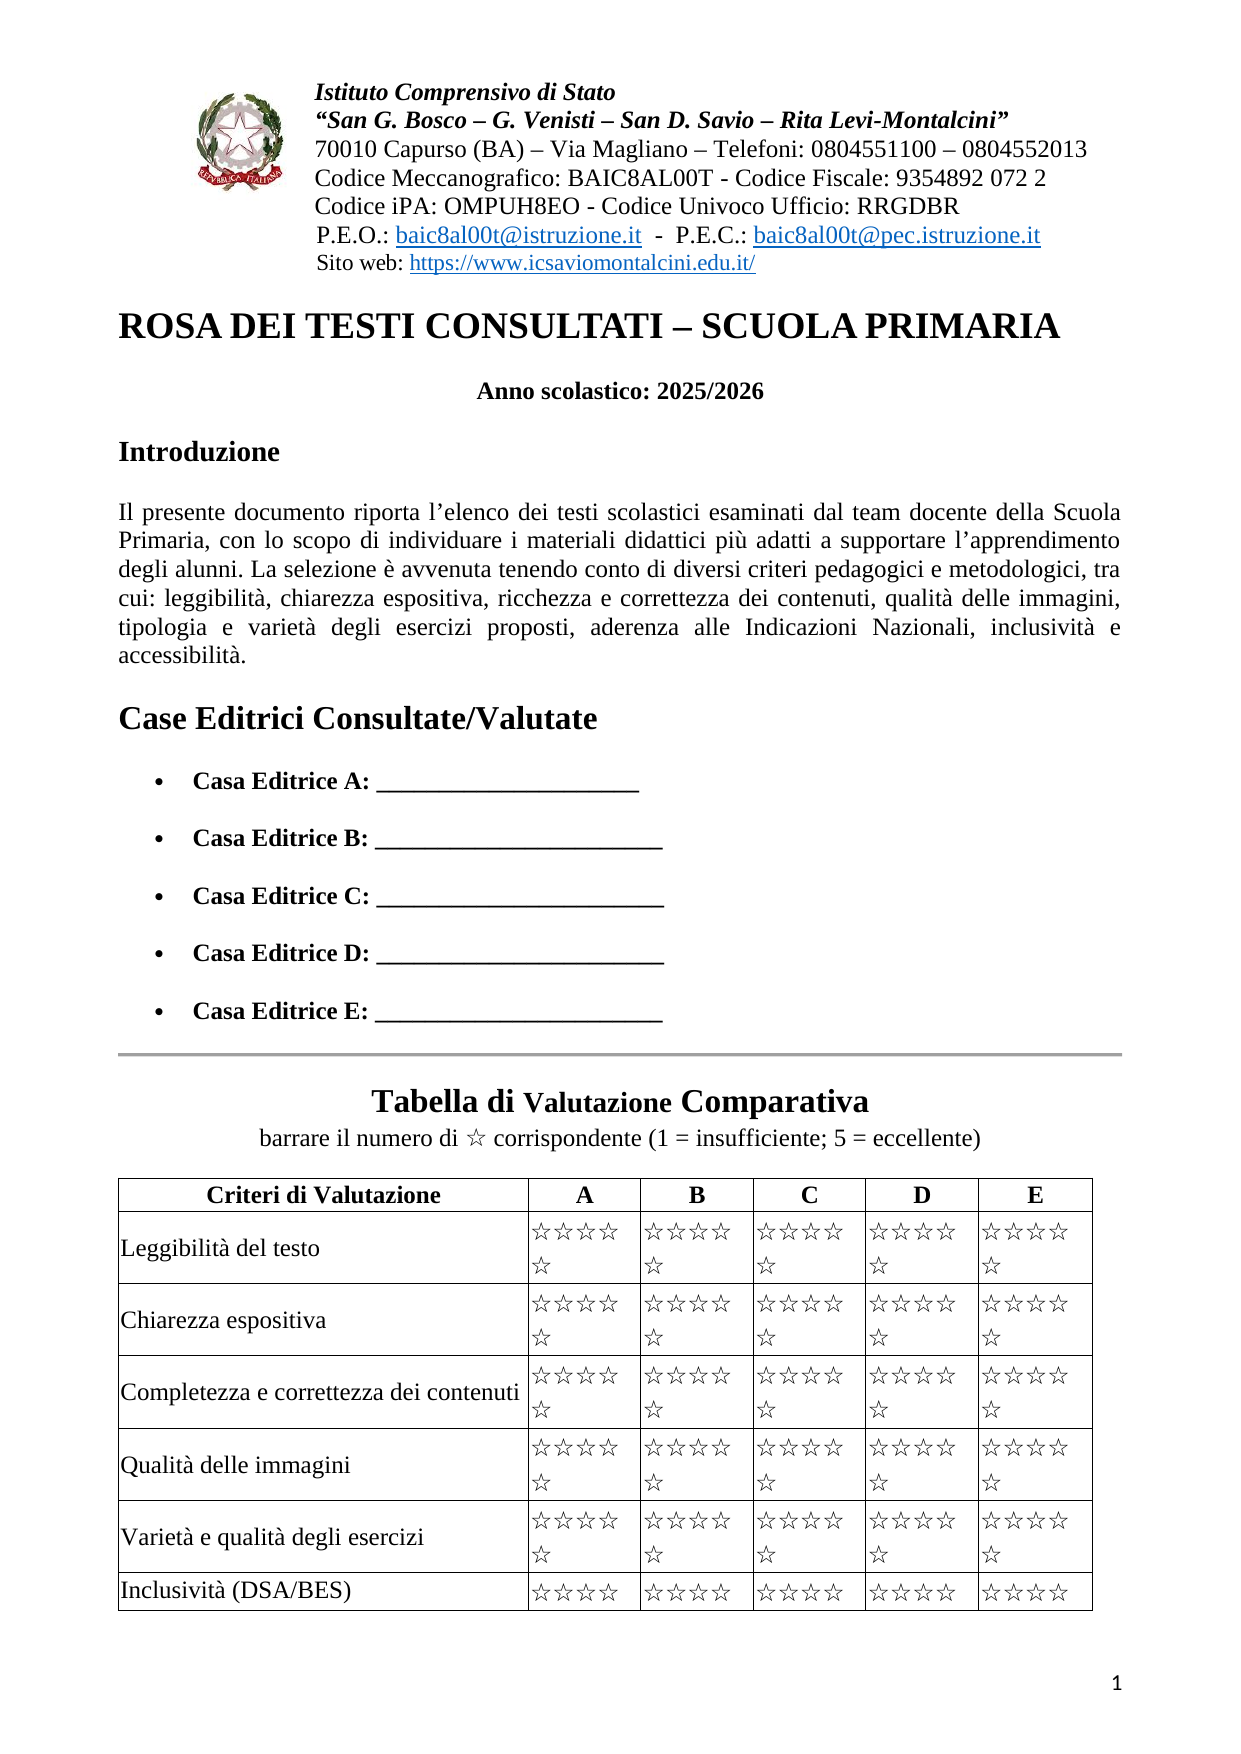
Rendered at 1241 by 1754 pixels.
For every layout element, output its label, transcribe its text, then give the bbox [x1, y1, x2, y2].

table_cell ☆☆☆☆☆ [754, 1212, 865, 1283]
table_cell Varietà e qualità degli esercizi [119, 1501, 528, 1572]
table_cell Completezza e correttezza dei contenuti [119, 1356, 528, 1427]
table_cell ☆☆☆☆☆ [754, 1356, 865, 1427]
table_cell Chiarezza espositiva [119, 1284, 528, 1355]
table_header D [866, 1179, 978, 1211]
table_cell ☆☆☆☆☆ [866, 1429, 978, 1500]
table_cell ☆☆☆☆☆ [979, 1356, 1092, 1427]
list Casa Editrice D: _______________________ [155, 938, 1122, 967]
table_cell ☆☆☆☆☆ [979, 1212, 1092, 1283]
table_cell ☆☆☆☆☆ [866, 1212, 978, 1283]
table_cell ☆☆☆☆☆ [641, 1356, 753, 1427]
table_cell ☆☆☆☆☆ [754, 1501, 865, 1572]
text ROSA DEI TESTI CONSULTATI – SCUOLA PRIMARIA [118, 304, 1122, 347]
table_cell ☆☆☆☆☆ [641, 1429, 753, 1500]
table_cell Leggibilità del testo [119, 1212, 528, 1283]
table_cell ☆☆☆☆☆ [641, 1212, 753, 1283]
table_cell ☆☆☆☆☆ [866, 1356, 978, 1427]
table_cell ☆☆☆☆☆ [866, 1284, 978, 1355]
list Casa Editrice C: _______________________ [155, 881, 1122, 909]
table_cell ☆☆☆☆☆ [641, 1573, 753, 1610]
table_cell ☆☆☆☆☆ [529, 1429, 640, 1500]
table_header C [754, 1179, 865, 1211]
list Casa Editrice E: _______________________ [155, 996, 1122, 1024]
table_cell ☆☆☆☆☆ [754, 1429, 865, 1500]
table_header A [529, 1179, 640, 1211]
table_cell ☆☆☆☆☆ [641, 1501, 753, 1572]
text Il presente documento riporta l’elenco dei testi scolastici esaminati dal team docente della Scuola Primaria, con lo scopo di individuare i materiali didattici più adatti a supportare l’apprendimento degli alunni. La selezione è avvenuta tenendo conto di diversi criteri pedagogici e metodologici, tra cui: leggibilità, chiarezza espositiva, ricchezza e correttezza dei contenuti, qualità delle immagini, tipologia e varietà degli esercizi proposti, aderenza alle Indicazioni Nazionali, inclusività e accessibilità. [118, 497, 1122, 669]
text barrare il numero di ☆ corrispondente (1 = insufficiente; 5 = eccellente) [118, 1119, 1122, 1154]
table_cell ☆☆☆☆☆ [866, 1501, 978, 1572]
table_cell Qualità delle immagini [119, 1429, 528, 1500]
text Case Editrici Consultate/Valutate [118, 698, 1122, 737]
table_cell ☆☆☆☆☆ [866, 1573, 978, 1610]
table_cell ☆☆☆☆☆ [979, 1501, 1092, 1572]
table_cell ☆☆☆☆☆ [754, 1573, 865, 1610]
table_cell ☆☆☆☆☆ [529, 1501, 640, 1572]
table_header B [641, 1179, 753, 1211]
table_cell ☆☆☆☆☆ [529, 1284, 640, 1355]
table_cell ☆☆☆☆☆ [529, 1573, 640, 1610]
table_header E [979, 1179, 1092, 1211]
list Casa Editrice A: _____________________ [155, 766, 1122, 794]
table_cell ☆☆☆☆☆ [529, 1356, 640, 1427]
text Introduzione [118, 434, 1122, 467]
table_header Criteri di Valutazione [119, 1179, 528, 1211]
table_cell ☆☆☆☆☆ [529, 1212, 640, 1283]
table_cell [119, 1573, 528, 1610]
list Casa Editrice B: _______________________ [155, 823, 1122, 852]
table_cell ☆☆☆☆☆ [979, 1573, 1092, 1610]
table_cell ☆☆☆☆☆ [979, 1284, 1092, 1355]
table_cell ☆☆☆☆☆ [979, 1429, 1092, 1500]
table_cell ☆☆☆☆☆ [641, 1284, 753, 1355]
table_cell ☆☆☆☆☆ [754, 1284, 865, 1355]
text Tabella di Valutazione Comparativa [118, 1081, 1122, 1119]
text Anno scolastico: 2025/2026 [118, 376, 1122, 405]
